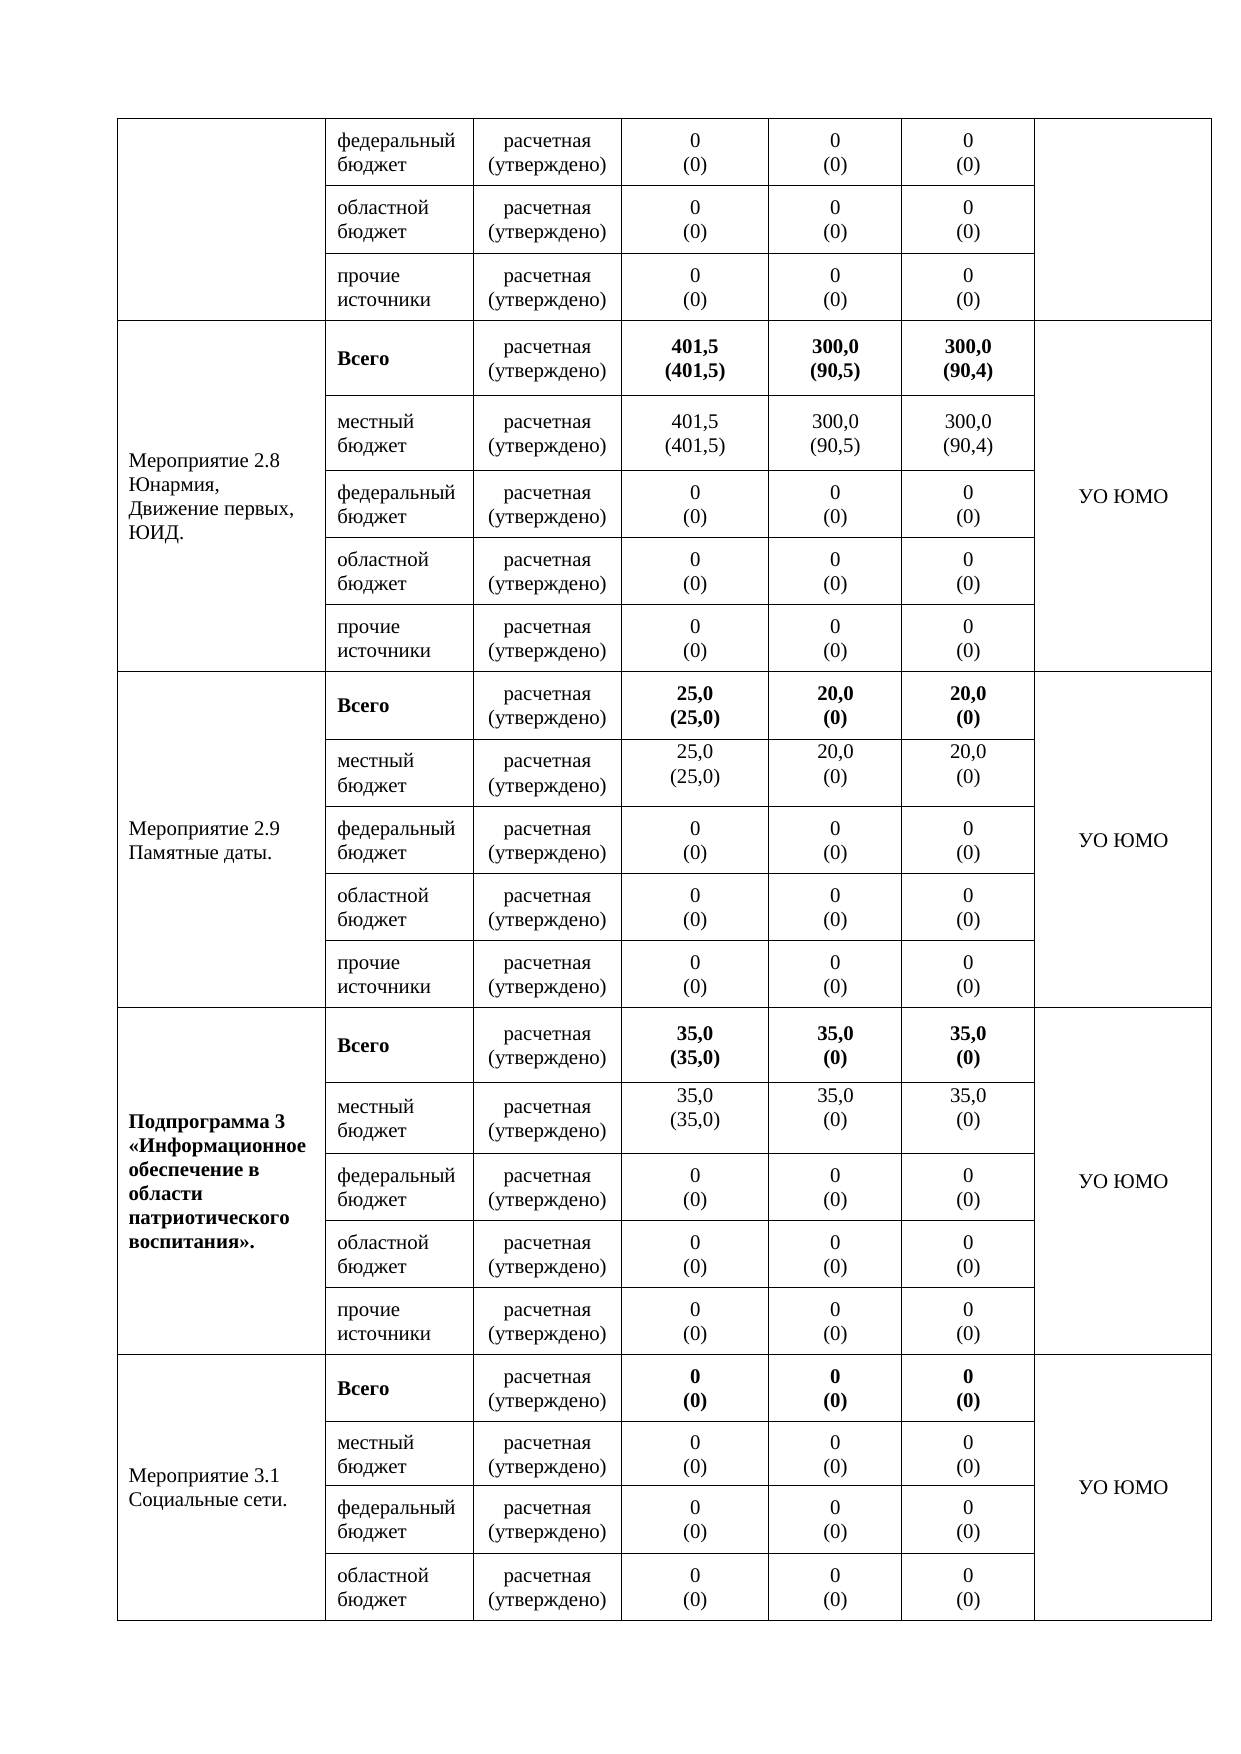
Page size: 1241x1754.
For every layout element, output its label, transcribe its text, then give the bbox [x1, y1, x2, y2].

table_cell федеральный бюджет [326, 471, 473, 537]
table_cell 0 (0) [769, 254, 901, 320]
table_cell федеральный бюджет [326, 1486, 473, 1552]
table_cell 0 (0) [902, 1486, 1034, 1552]
table_cell 20,0 (0) [902, 740, 1034, 806]
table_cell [474, 1554, 621, 1620]
table_cell 0 (0) [902, 1554, 1034, 1620]
table_cell Подпрограмма 3 «Информационное обеспечение в области патриотического воспитания». [118, 1008, 325, 1354]
table_cell 35,0 (0) [902, 1083, 1034, 1152]
table_cell 0 (0) [769, 471, 901, 537]
table_cell 0 (0) [622, 1221, 768, 1287]
table_cell расчетная (утверждено) [474, 1083, 621, 1152]
table_cell расчетная (утверждено) [474, 538, 621, 604]
table_cell 0 (0) [769, 538, 901, 604]
table_cell местный бюджет [326, 740, 473, 806]
table_cell Мероприятие 2.9 Памятные даты. [118, 672, 325, 1007]
table_cell 20,0 (0) [902, 672, 1034, 738]
table_cell федеральный бюджет [326, 807, 473, 873]
table_cell расчетная (утверждено) [474, 186, 621, 252]
table_cell местный бюджет [326, 1422, 473, 1485]
table_cell 0 (0) [902, 605, 1034, 671]
table_cell 0 (0) [769, 1486, 901, 1552]
table_cell 0 (0) [622, 471, 768, 537]
table_cell 0 (0) [902, 1154, 1034, 1220]
table_cell 0 (0) [902, 1221, 1034, 1287]
table_cell расчетная (утверждено) [474, 941, 621, 1007]
table_cell 0 (0) [769, 874, 901, 940]
table_cell Всего [326, 672, 473, 738]
table_cell расчетная (утверждено) [474, 471, 621, 537]
table_cell 401,5 (401,5) [622, 396, 768, 470]
table_cell 0 (0) [769, 119, 901, 185]
table_cell 0 (0) [769, 941, 901, 1007]
table_cell УО ЮМО [1035, 672, 1211, 1007]
table_cell федеральный бюджет [326, 1154, 473, 1220]
table_cell Всего [326, 321, 473, 395]
table_cell Всего [326, 1355, 473, 1421]
table_cell 0 (0) [769, 186, 901, 252]
table_cell 0 (0) [622, 1154, 768, 1220]
table_cell 35,0 (0) [902, 1008, 1034, 1082]
table_cell 0 (0) [622, 1288, 768, 1354]
table_cell 0 (0) [622, 1486, 768, 1552]
table_cell расчетная (утверждено) [474, 807, 621, 873]
table_cell местный бюджет [326, 396, 473, 470]
table_cell расчетная (утверждено) [474, 254, 621, 320]
table_cell 0 (0) [902, 807, 1034, 873]
table_cell областной бюджет [326, 1221, 473, 1287]
table_cell местный бюджет [326, 1083, 473, 1152]
table_cell 0 (0) [902, 471, 1034, 537]
table_cell 300,0 (90,4) [902, 396, 1034, 470]
table_cell 20,0 (0) [769, 672, 901, 738]
table_cell расчетная (утверждено) [474, 740, 621, 806]
table_cell УО ЮМО [1035, 321, 1211, 671]
table_cell 0 (0) [769, 605, 901, 671]
table_cell 35,0 (0) [769, 1008, 901, 1082]
table_cell 0 (0) [902, 1422, 1034, 1485]
table_cell расчетная (утверждено) [474, 1355, 621, 1421]
table_cell расчетная (утверждено) [474, 1422, 621, 1485]
table_cell 0 (0) [902, 186, 1034, 252]
table_cell 0 (0) [622, 1554, 768, 1620]
table_cell Мероприятие 3.1 Социальные сети. [118, 1355, 325, 1620]
table_cell 300,0 (90,4) [902, 321, 1034, 395]
table_cell 300,0 (90,5) [769, 396, 901, 470]
table_cell расчетная (утверждено) [474, 1008, 621, 1082]
table_cell прочие источники [326, 605, 473, 671]
table_cell 35,0 (35,0) [622, 1083, 768, 1152]
table_cell расчетная (утверждено) [474, 672, 621, 738]
table_cell 0 (0) [622, 605, 768, 671]
table_cell 25,0 (25,0) [622, 672, 768, 738]
table_cell 0 (0) [769, 807, 901, 873]
table_cell 0 (0) [769, 1355, 901, 1421]
table_cell Всего [326, 1008, 473, 1082]
table_cell Мероприятие 2.8 Юнармия, Движение первых, ЮИД. [118, 321, 325, 671]
table_cell 0 (0) [622, 186, 768, 252]
table_cell расчетная (утверждено) [474, 321, 621, 395]
table_cell 0 (0) [769, 1554, 901, 1620]
table_cell расчетная (утверждено) [474, 874, 621, 940]
table_cell областной бюджет [326, 186, 473, 252]
table_cell 35,0 (35,0) [622, 1008, 768, 1082]
table_cell УО ЮМО [1035, 1008, 1211, 1354]
table_cell 0 (0) [622, 1355, 768, 1421]
table_cell прочие источники [326, 254, 473, 320]
table_cell 35,0 (0) [769, 1083, 901, 1152]
table_cell расчетная (утверждено) [474, 1486, 621, 1552]
table_cell 0 (0) [622, 254, 768, 320]
table_cell 0 (0) [769, 1288, 901, 1354]
table_cell прочие источники [326, 1288, 473, 1354]
table_cell расчетная (утверждено) [474, 1221, 621, 1287]
table_cell 0 (0) [769, 1422, 901, 1485]
table_cell 0 (0) [622, 807, 768, 873]
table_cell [474, 119, 621, 185]
table_cell 20,0 (0) [769, 740, 901, 806]
table_cell 25,0 (25,0) [622, 740, 768, 806]
table_cell 0 (0) [902, 254, 1034, 320]
table_cell 0 (0) [622, 538, 768, 604]
table_cell 0 (0) [902, 941, 1034, 1007]
table_cell областной бюджет [326, 538, 473, 604]
table_cell 300,0 (90,5) [769, 321, 901, 395]
table_cell областной бюджет [326, 1554, 473, 1620]
table_cell 0 (0) [622, 941, 768, 1007]
table_cell 0 (0) [769, 1221, 901, 1287]
table_cell 0 (0) [622, 119, 768, 185]
table_cell 0 (0) [902, 538, 1034, 604]
table_cell 0 (0) [902, 1288, 1034, 1354]
table_cell 0 (0) [622, 1422, 768, 1485]
table_cell 0 (0) [902, 1355, 1034, 1421]
table_cell 401,5 (401,5) [622, 321, 768, 395]
table_cell 0 (0) [622, 874, 768, 940]
table_cell расчетная (утверждено) [474, 605, 621, 671]
table_cell УО ЮМО [1035, 1355, 1211, 1620]
table_cell расчетная (утверждено) [474, 1154, 621, 1220]
table_cell расчетная (утверждено) [474, 396, 621, 470]
table_cell федеральный бюджет [326, 119, 473, 185]
table_cell областной бюджет [326, 874, 473, 940]
table_cell 0 (0) [902, 874, 1034, 940]
table_cell прочие источники [326, 941, 473, 1007]
table_cell расчетная (утверждено) [474, 1288, 621, 1354]
table_cell 0 (0) [769, 1154, 901, 1220]
table_cell 0 (0) [902, 119, 1034, 185]
